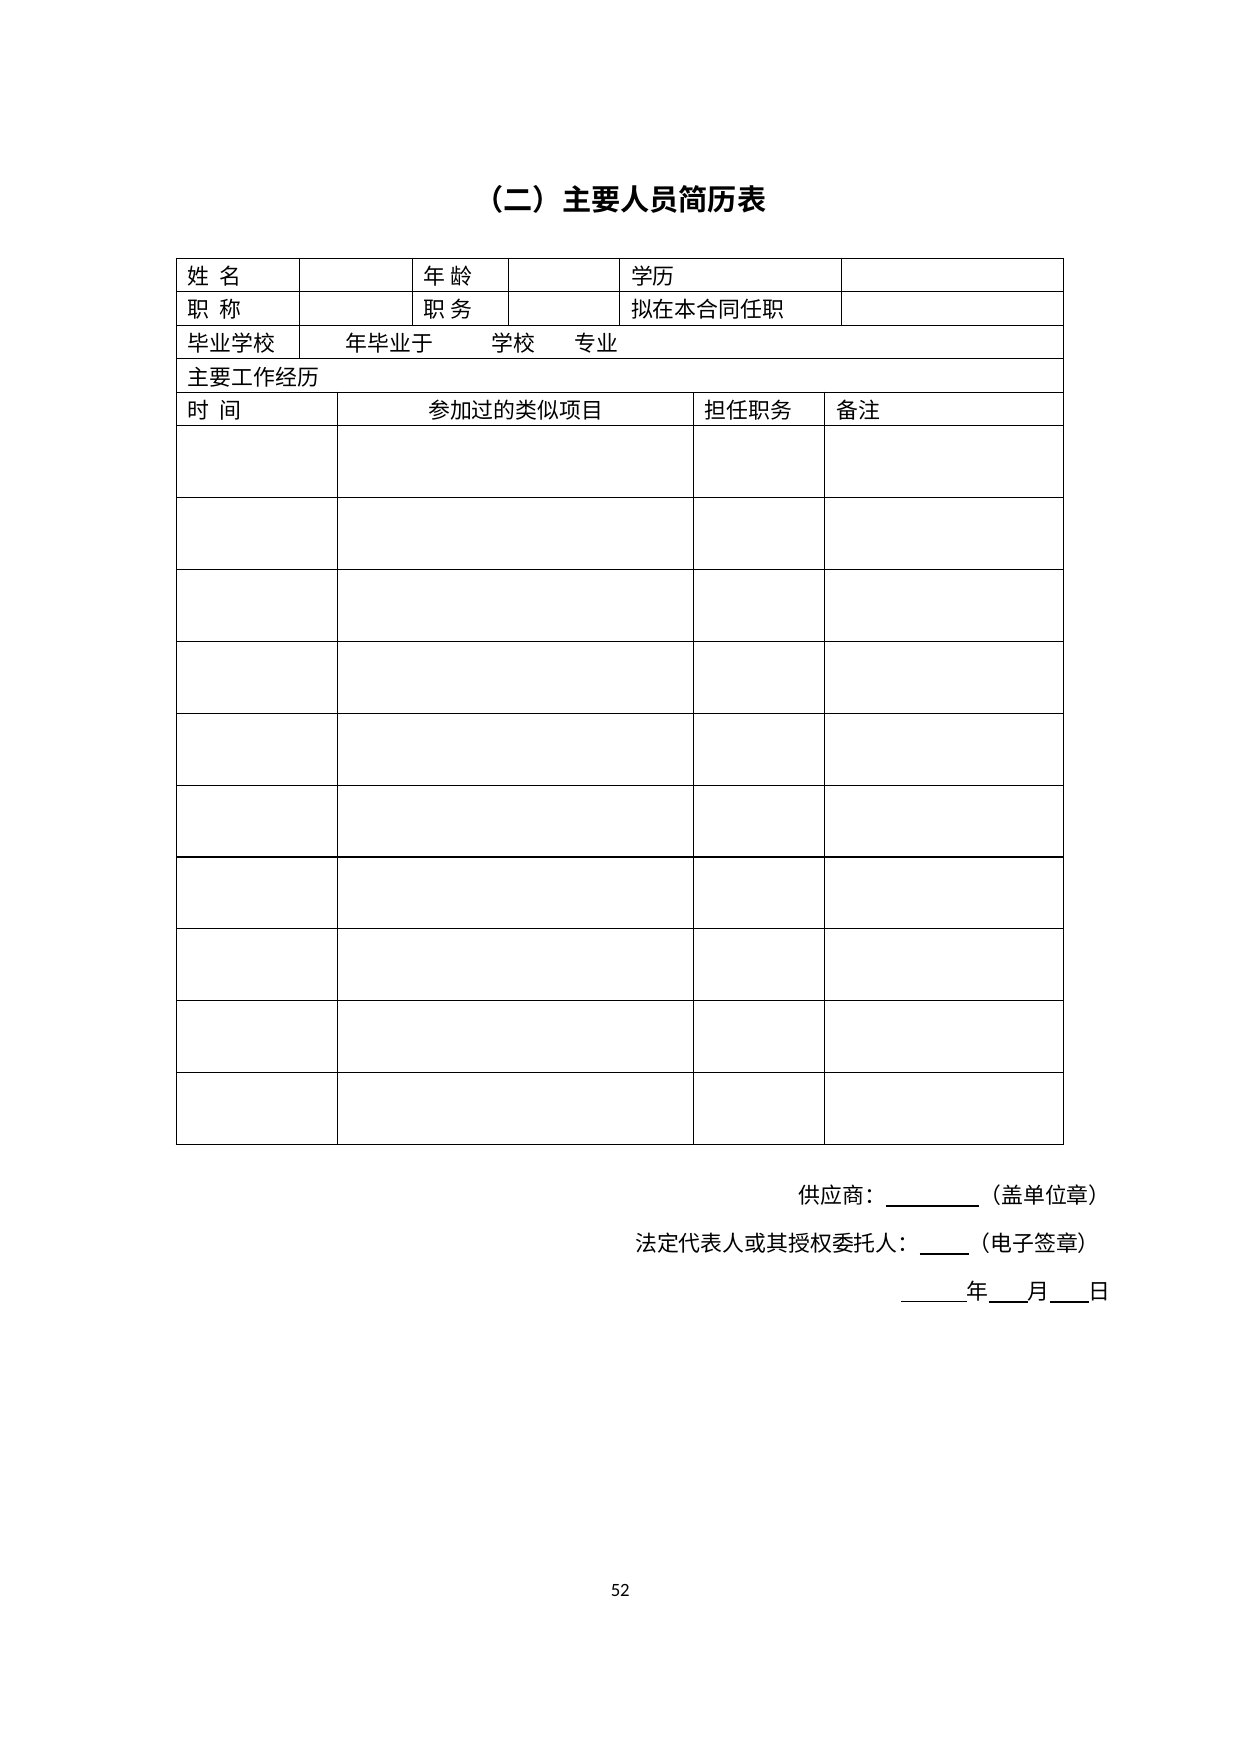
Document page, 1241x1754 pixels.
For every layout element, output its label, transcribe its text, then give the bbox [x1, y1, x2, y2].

table_cell [177, 1073, 337, 1144]
table_header [842, 259, 1063, 291]
text 法定代表人或其授权委托人： （电子签章） [130, 1226, 1099, 1258]
table_cell [825, 929, 1063, 1000]
table_header [509, 259, 619, 291]
table_cell [338, 714, 693, 784]
table_cell [177, 714, 337, 784]
table_cell [338, 570, 693, 641]
table_cell [509, 292, 619, 324]
table_cell [338, 1001, 693, 1072]
table_cell [338, 642, 693, 713]
table_cell [825, 786, 1063, 856]
table_cell [825, 642, 1063, 713]
table_cell 时 间 [177, 393, 337, 425]
table_header 姓 名 [177, 259, 299, 291]
table_cell [694, 858, 824, 928]
table_cell [177, 786, 337, 856]
table_cell 职 称 [177, 292, 299, 324]
table_cell [825, 426, 1063, 497]
table_cell [694, 1001, 824, 1072]
table_cell [694, 929, 824, 1000]
table_cell 担任职务 [694, 393, 824, 425]
table_cell [177, 570, 337, 641]
table_cell [842, 292, 1063, 324]
table_cell [694, 1073, 824, 1144]
table_cell [338, 1073, 693, 1144]
table_cell [338, 929, 693, 1000]
table_cell [694, 714, 824, 784]
text （二）主要人员简历表 [130, 165, 1110, 230]
table_cell [825, 1073, 1063, 1144]
table_cell 拟在本合同任职 [620, 292, 841, 324]
table_cell [338, 858, 693, 928]
table_cell [694, 498, 824, 569]
table_cell 主要工作经历 [177, 359, 1063, 392]
table_cell [825, 1001, 1063, 1072]
table_cell 毕业学校 [177, 326, 299, 358]
table_cell [177, 1001, 337, 1072]
table_cell 职 务 [413, 292, 508, 324]
table_header 年 龄 [413, 259, 508, 291]
table_cell [694, 426, 824, 497]
table_cell [694, 570, 824, 641]
table_cell 年毕业于 学校 专业 [300, 326, 1063, 358]
table_cell [177, 929, 337, 1000]
table_cell [825, 498, 1063, 569]
table_cell [338, 426, 693, 497]
table_cell [338, 786, 693, 856]
table_cell [177, 498, 337, 569]
table_cell 备注 [825, 393, 1063, 425]
table_cell [694, 786, 824, 856]
table_cell [300, 292, 412, 324]
table_header [300, 259, 412, 291]
table_cell [177, 426, 337, 497]
table_cell [825, 570, 1063, 641]
table_cell [825, 714, 1063, 784]
table_cell [825, 858, 1063, 928]
table_cell 参加过的类似项目 [338, 393, 693, 425]
table_cell [694, 642, 824, 713]
text 年 月 日 [130, 1274, 1110, 1306]
text 供应商： （盖单位章） [130, 1177, 1110, 1210]
table_cell [177, 858, 337, 928]
table_cell [338, 498, 693, 569]
table_header 学历 [620, 259, 841, 291]
table_cell [177, 642, 337, 713]
